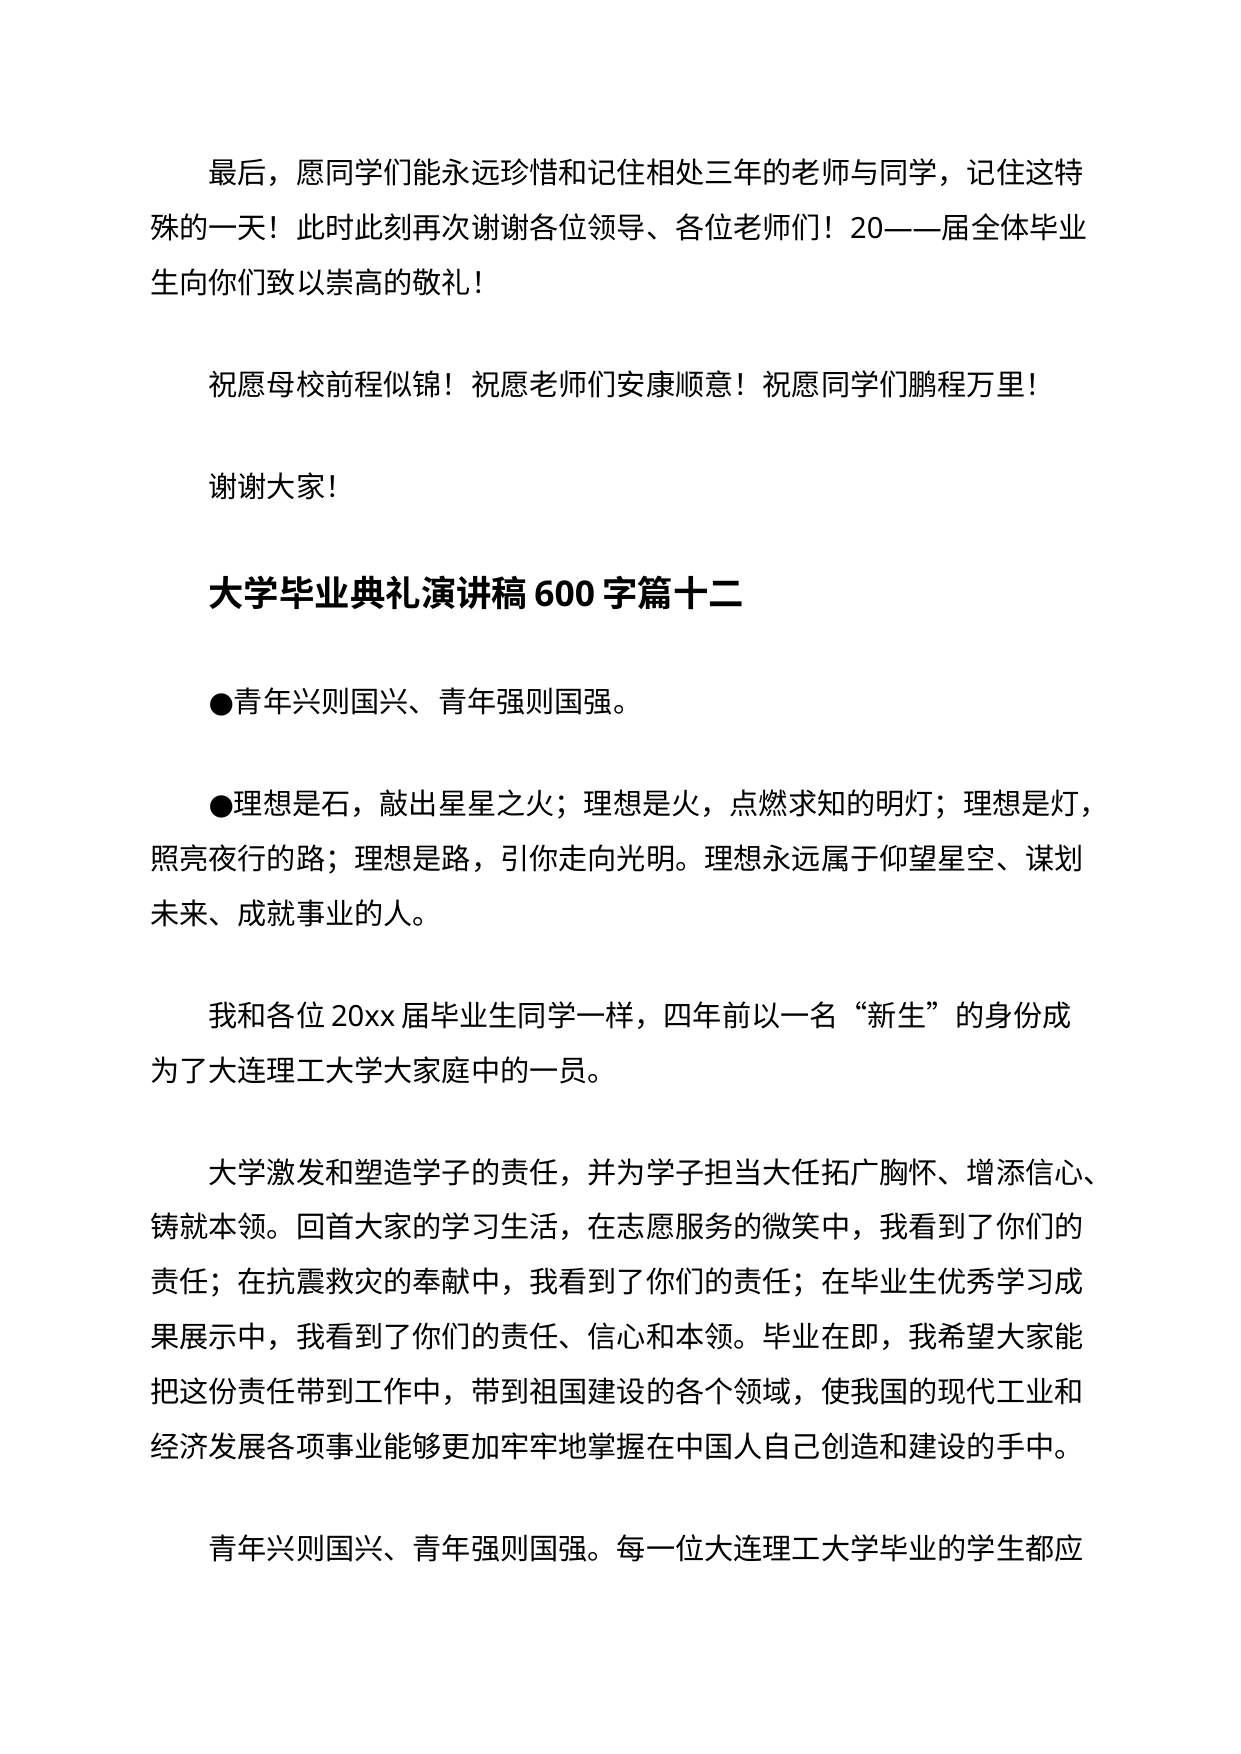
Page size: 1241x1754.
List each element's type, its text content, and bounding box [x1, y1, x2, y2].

text 祝愿母校前程似锦！祝愿老师们安康顺意！祝愿同学们鹏程万里！ [150, 362, 1090, 404]
text 谢谢大家！ [150, 463, 1090, 506]
text ●青年兴则国兴、青年强则国强。 [150, 679, 1090, 721]
text 大学激发和塑造学子的责任，并为学子担当大任拓广胸怀、增添信心、铸就本领。回首大家的学习生活，在志愿服务的微笑中，我看到了你们的责任；在抗震救灾的奉献中，我看到了你们的责任；在毕业生优秀学习成果展示中，我看到了你们的责任、信心和本领。毕业在即，我希望大家能把这份责任带到工作中，带到祖国建设的各个领域，使我国的现代工业和经济发展各项事业能够更加牢牢地掌握在中国人自己创造和建设的手中。 [150, 1149, 1090, 1466]
text 大学毕业典礼演讲稿600字篇十二 [150, 565, 1090, 617]
text 我和各位20xx届毕业生同学一样，四年前以一名“新生”的身份成为了大连理工大学大家庭中的一员。 [150, 992, 1090, 1090]
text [150, 1525, 1090, 1568]
text 最后，愿同学们能永远珍惜和记住相处三年的老师与同学，记住这特殊的一天！此时此刻再次谢谢各位领导、各位老师们！20——届全体毕业生向你们致以崇高的敬礼！ [150, 150, 1090, 302]
text ●理想是石，敲出星星之火；理想是火，点燃求知的明灯；理想是灯，照亮夜行的路；理想是路，引你走向光明。理想永远属于仰望星空、谋划未来、成就事业的人。 [150, 781, 1090, 933]
